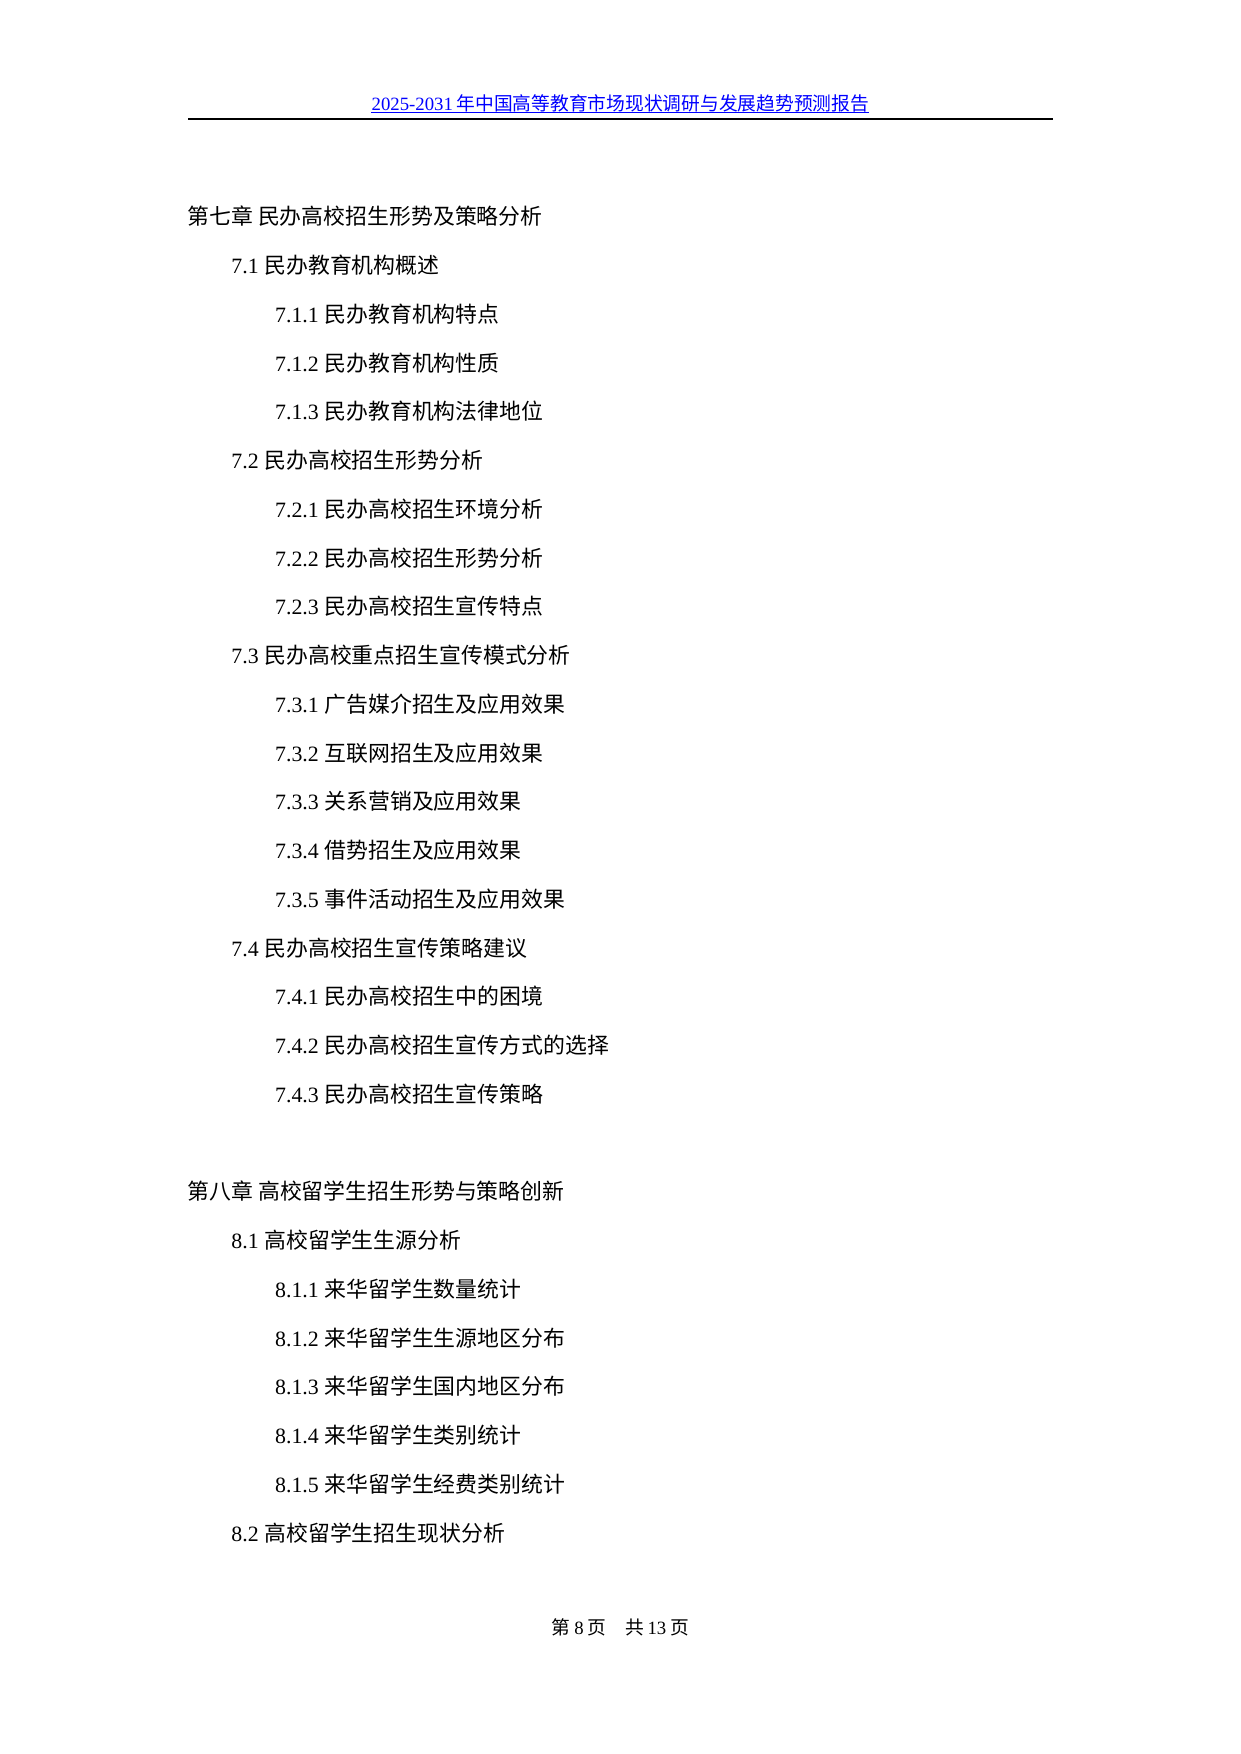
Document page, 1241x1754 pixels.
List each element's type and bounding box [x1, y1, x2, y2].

text [187, 150, 1053, 1548]
